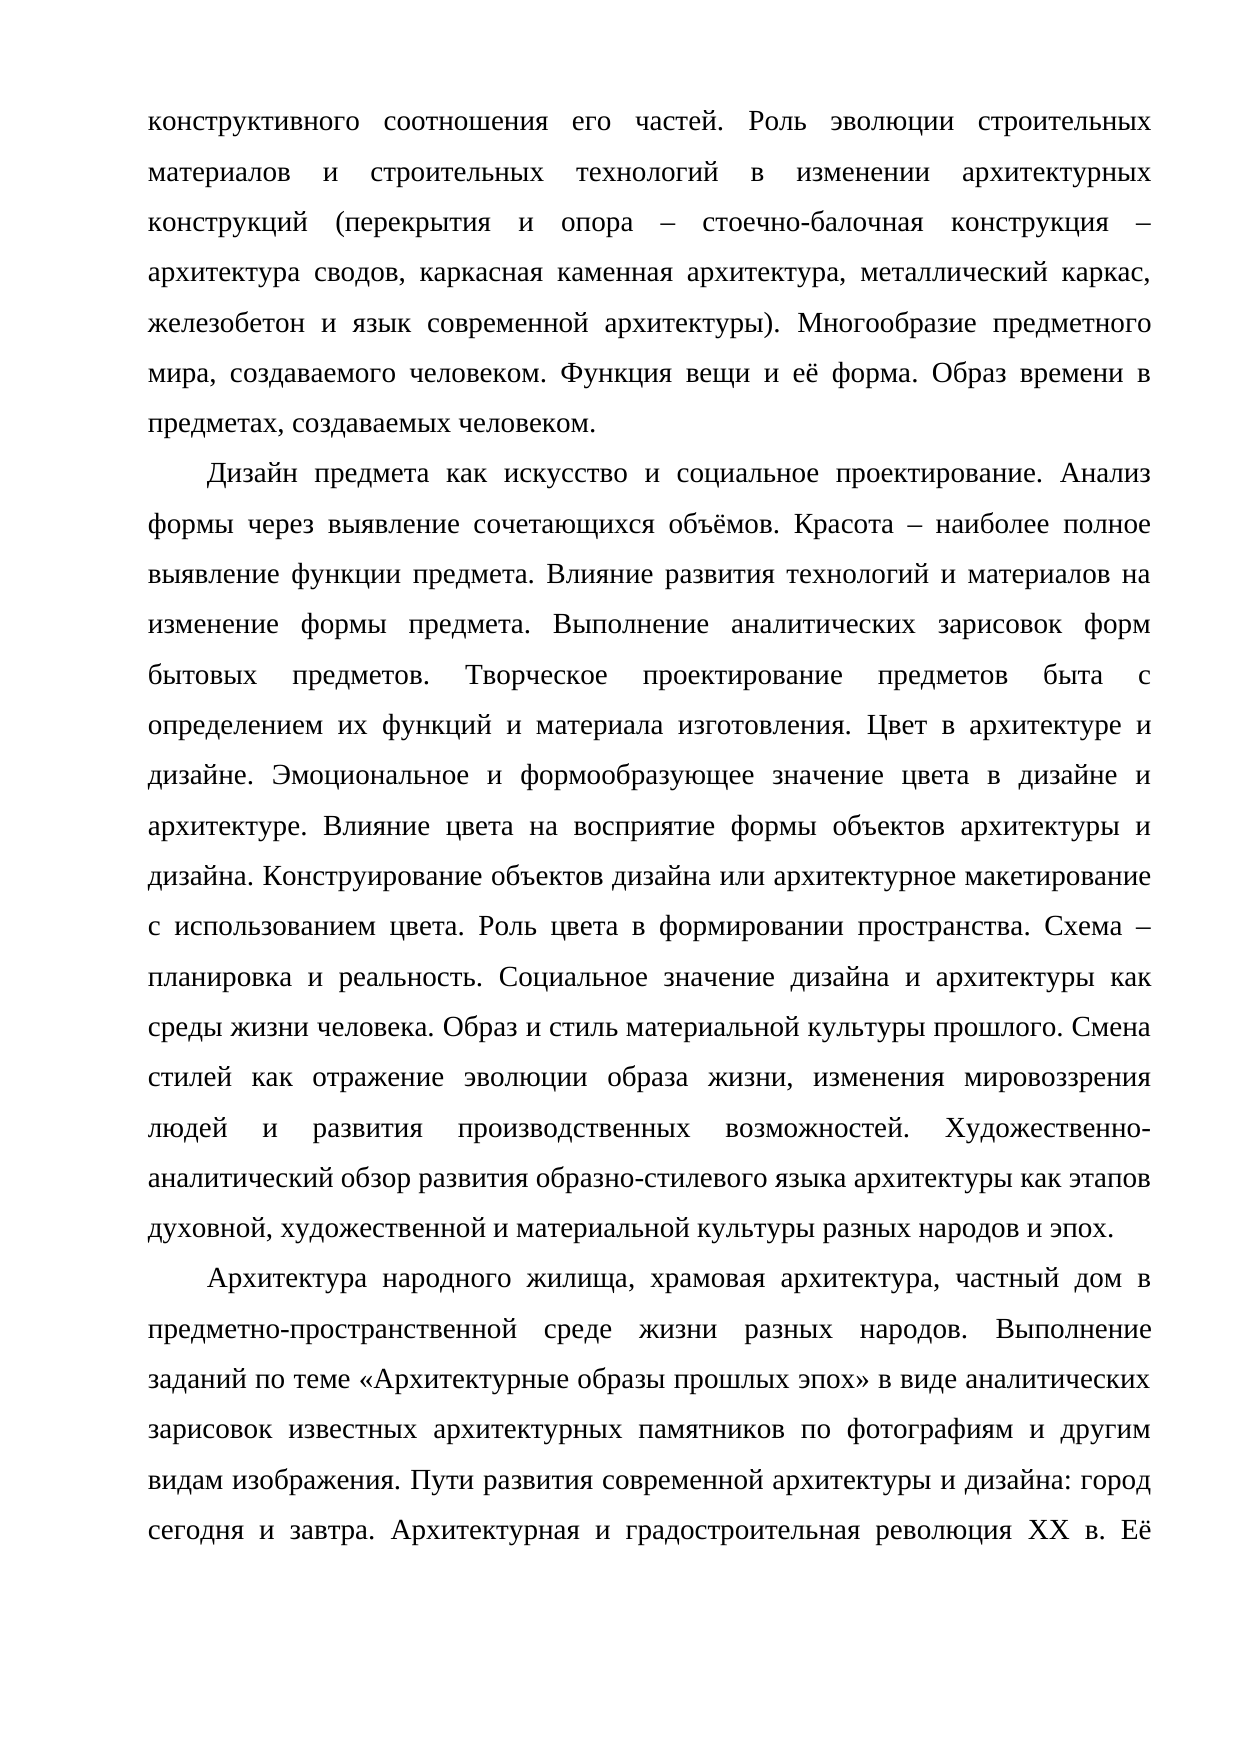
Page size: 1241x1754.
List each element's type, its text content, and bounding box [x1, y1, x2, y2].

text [148, 1261, 1152, 1546]
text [148, 103, 1152, 439]
text Дизайн предмета как искусство и социальное проектирование. Анализ формы через выявление сочетающихся объёмов. Красота – наиболее полное выявление функции предмета. Влияние развития технологий и материалов на изменение формы предмета. Выполнение аналитических зарисовок форм бытовых предметов. Творческое проектирование предметов быта с определением их функций и материала изготовления. Цвет в архитектуре и дизайне. Эмоциональное и формообразующее значение цвета в дизайне и архитектуре. Влияние цвета на восприятие формы объектов архитектуры и дизайна. Конструирование объектов дизайна или архитектурное макетирование с использованием цвета. Роль цвета в формировании пространства. Схема – планировка и реальность. Социальное значение дизайна и архитектуры как среды жизни человека. Образ и стиль материальной культуры прошлого. Смена стилей как отражение эволюции образа жизни, изменения мировоззрения людей и развития производственных возможностей. Художественно-аналитический обзор развития образно-стилевого языка архитектуры как этапов духовной, художественной и материальной культуры разных народов и эпох. [148, 456, 1152, 1244]
